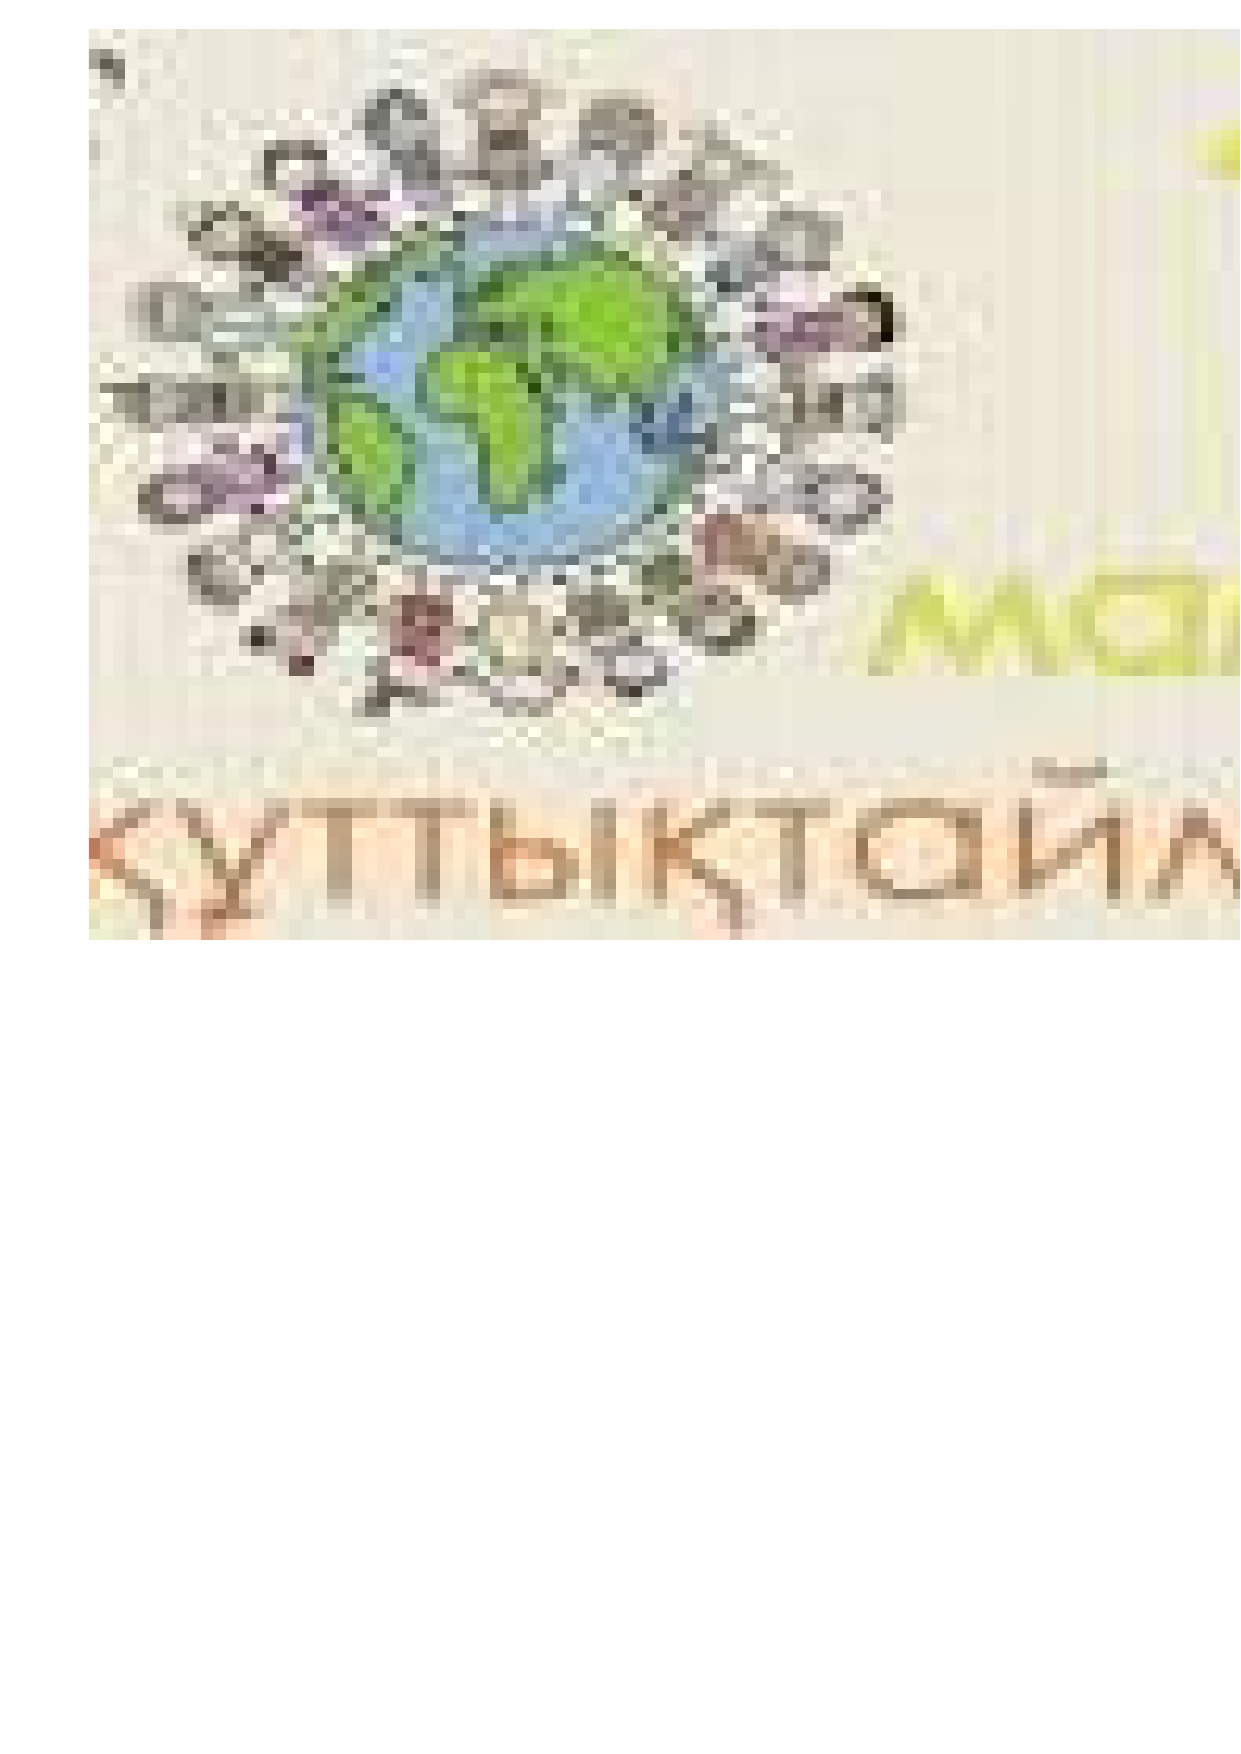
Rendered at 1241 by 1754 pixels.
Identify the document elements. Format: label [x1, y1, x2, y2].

picture [88, 29, 1241, 940]
